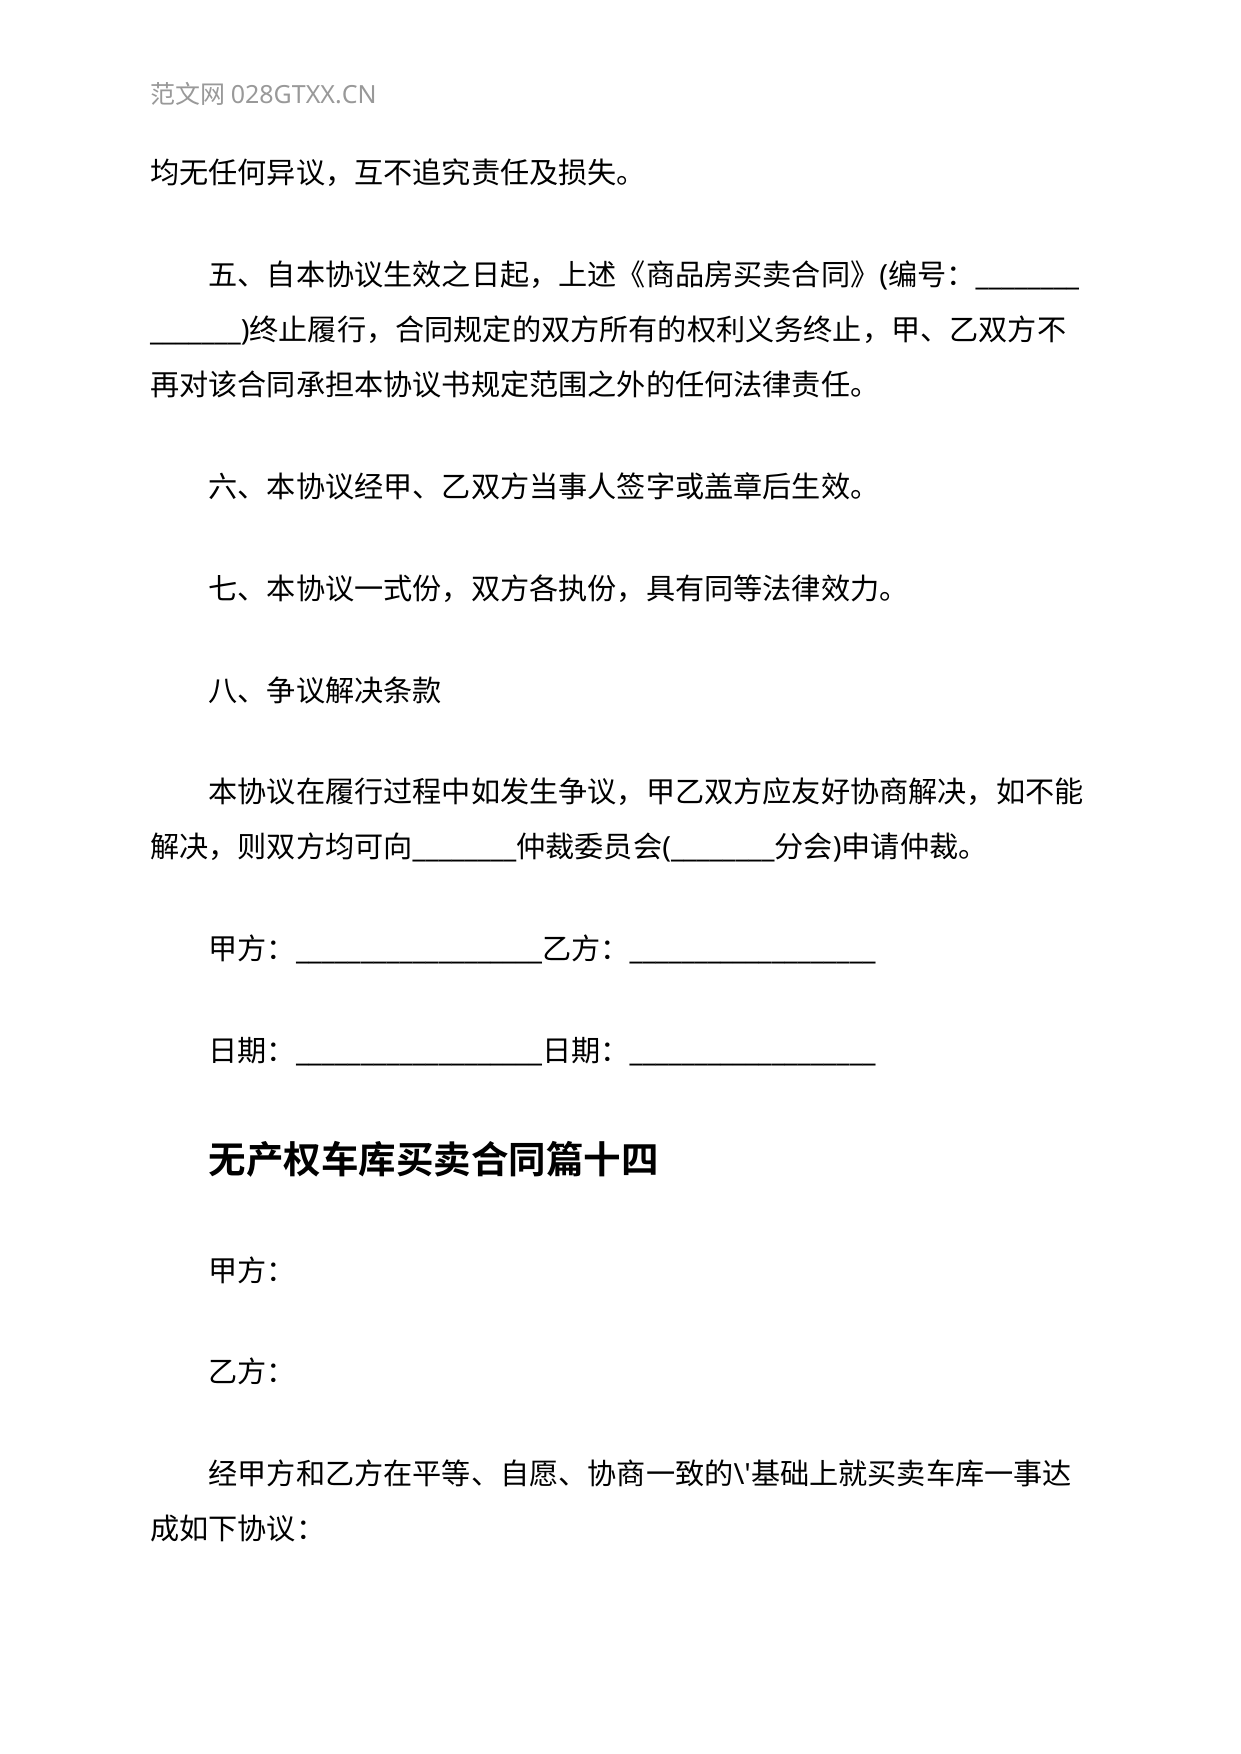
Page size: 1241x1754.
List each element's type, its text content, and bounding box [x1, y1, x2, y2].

text 甲方：___________________乙方：___________________ [150, 926, 1090, 968]
text 五、自本协议生效之日起，上述《商品房买卖合同》(编号：_______________)终止履行，合同规定的双方所有的权利义务终止，甲、乙双方不再对该合同承担本协议书规定范围之外的任何法律责任。 [150, 252, 1090, 404]
text 甲方： [150, 1247, 1090, 1289]
text 本协议在履行过程中如发生争议，甲乙双方应友好协商解决，如不能解决，则双方均可向________仲裁委员会(________分会)申请仲裁。 [150, 769, 1090, 866]
text 七、本协议一式份，双方各执份，具有同等法律效力。 [150, 565, 1090, 608]
text 经甲方和乙方在平等、自愿、协商一致的\'基础上就买卖车库一事达成如下协议： [150, 1451, 1090, 1548]
text 无产权车库买卖合同篇十四 [150, 1130, 1090, 1184]
text 日期：___________________日期：___________________ [150, 1028, 1090, 1070]
text 六、本协议经甲、乙双方当事人签字或盖章后生效。 [150, 463, 1090, 506]
text 八、争议解决条款 [150, 667, 1090, 709]
text 乙方： [150, 1349, 1090, 1391]
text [150, 150, 1090, 192]
